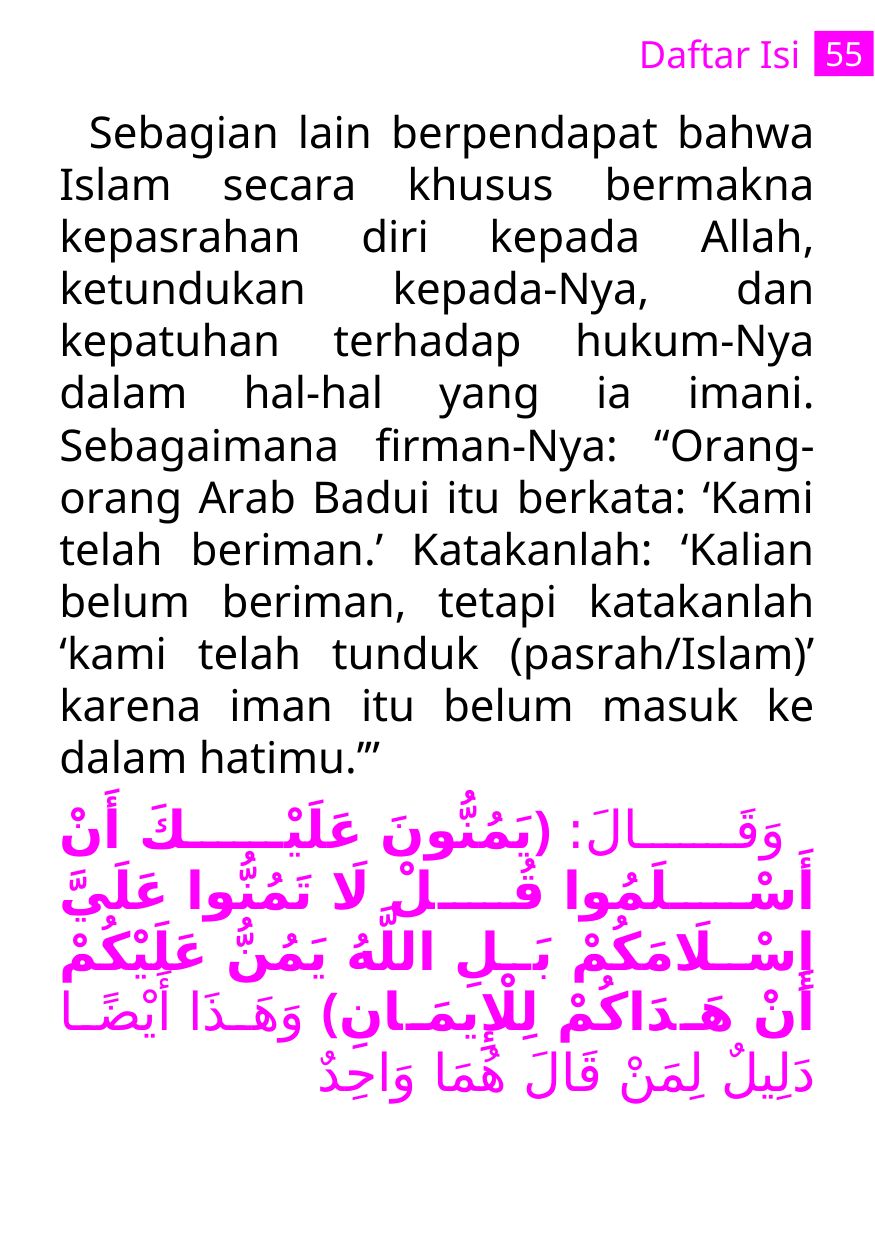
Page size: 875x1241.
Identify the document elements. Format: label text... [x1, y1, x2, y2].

text وَقَالَ: ﴿يَمُنُّونَ عَلَيْكَ أَنْ أَسْلَمُوا قُلْ لَا تَمُنُّوا عَلَيَّ إِسْلَامَكُمْ بَلِ اللَّهُ يَمُنُّ عَلَيْكُمْ أَنْ هَدَاكُمْ لِلْإِيمَانِ﴾ وَهَذَا أَيْضًا دَلِيلٌ لِمَنْ قَالَ هُمَا وَاحِدٌ [59, 801, 815, 1104]
text Sebagian lain berpendapat bahwa Islam secara khusus bermakna kepasrahan diri kepada Allah, ketundukan kepada-Nya, dan kepatuhan terhadap hukum-Nya dalam hal-hal yang ia imani. Sebagaimana firman-Nya: “Orang-orang Arab Badui itu berkata: ‘Kami telah beriman.’ Katakanlah: ‘Kalian belum beriman, tetapi katakanlah ‘kami telah tunduk (pasrah/Islam)’ karena iman itu belum masuk ke dalam hatimu.’” [59, 107, 815, 784]
